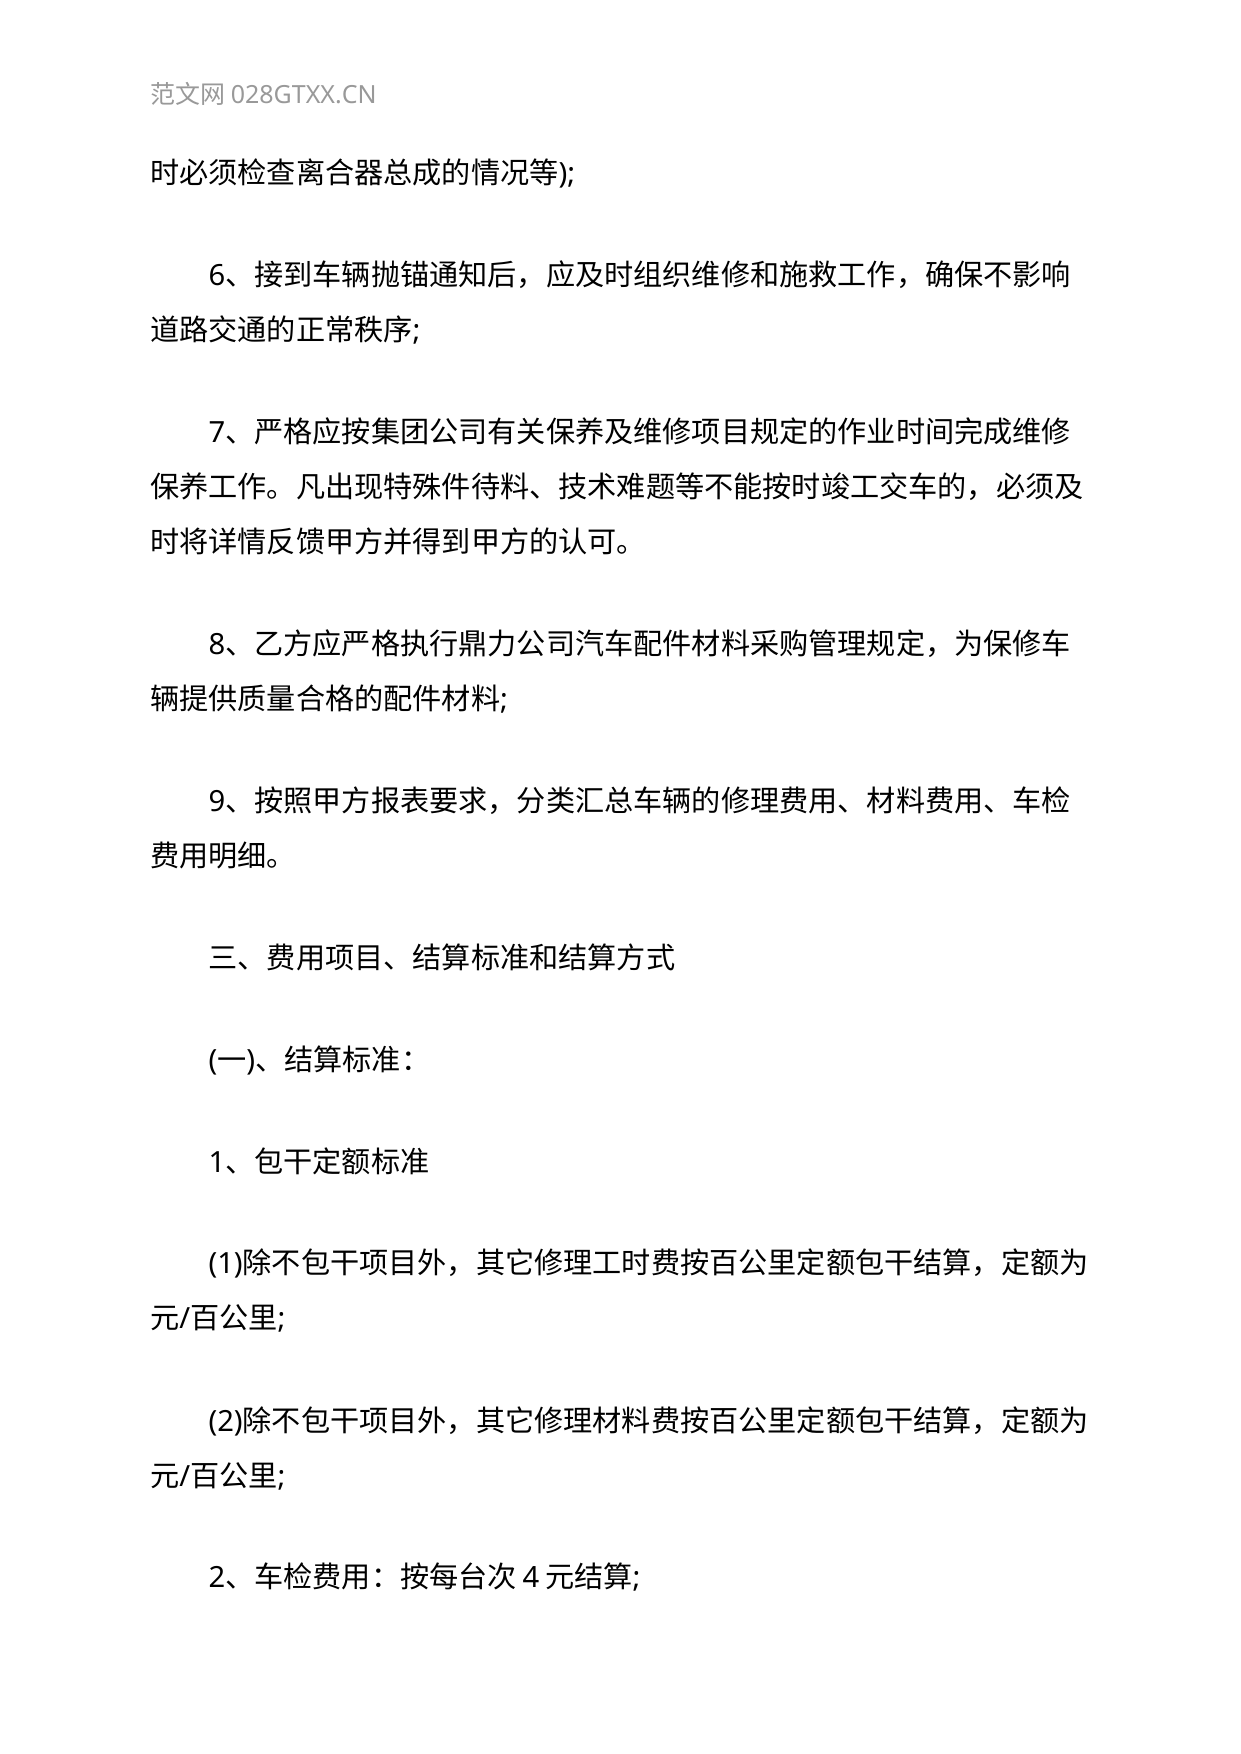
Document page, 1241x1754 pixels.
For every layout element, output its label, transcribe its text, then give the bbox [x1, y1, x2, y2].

text 8、乙方应严格执行鼎力公司汽车配件材料采购管理规定，为保修车辆提供质量合格的配件材料; [150, 621, 1090, 718]
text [150, 150, 1090, 192]
text 2、车检费用：按每台次4元结算; [150, 1554, 1090, 1596]
text (1)除不包干项目外，其它修理工时费按百公里定额包干结算，定额为元/百公里; [150, 1240, 1090, 1337]
text 9、按照甲方报表要求，分类汇总车辆的修理费用、材料费用、车检费用明细。 [150, 778, 1090, 875]
text (2)除不包干项目外，其它修理材料费按百公里定额包干结算，定额为元/百公里; [150, 1397, 1090, 1494]
text (一)、结算标准： [150, 1036, 1090, 1078]
text 1、包干定额标准 [150, 1138, 1090, 1181]
text 7、严格应按集团公司有关保养及维修项目规定的作业时间完成维修保养工作。凡出现特殊件待料、技术难题等不能按时竣工交车的，必须及时将详情反馈甲方并得到甲方的认可。 [150, 409, 1090, 561]
text 6、接到车辆抛锚通知后，应及时组织维修和施救工作，确保不影响道路交通的正常秩序; [150, 252, 1090, 349]
text 三、费用项目、结算标准和结算方式 [150, 934, 1090, 977]
